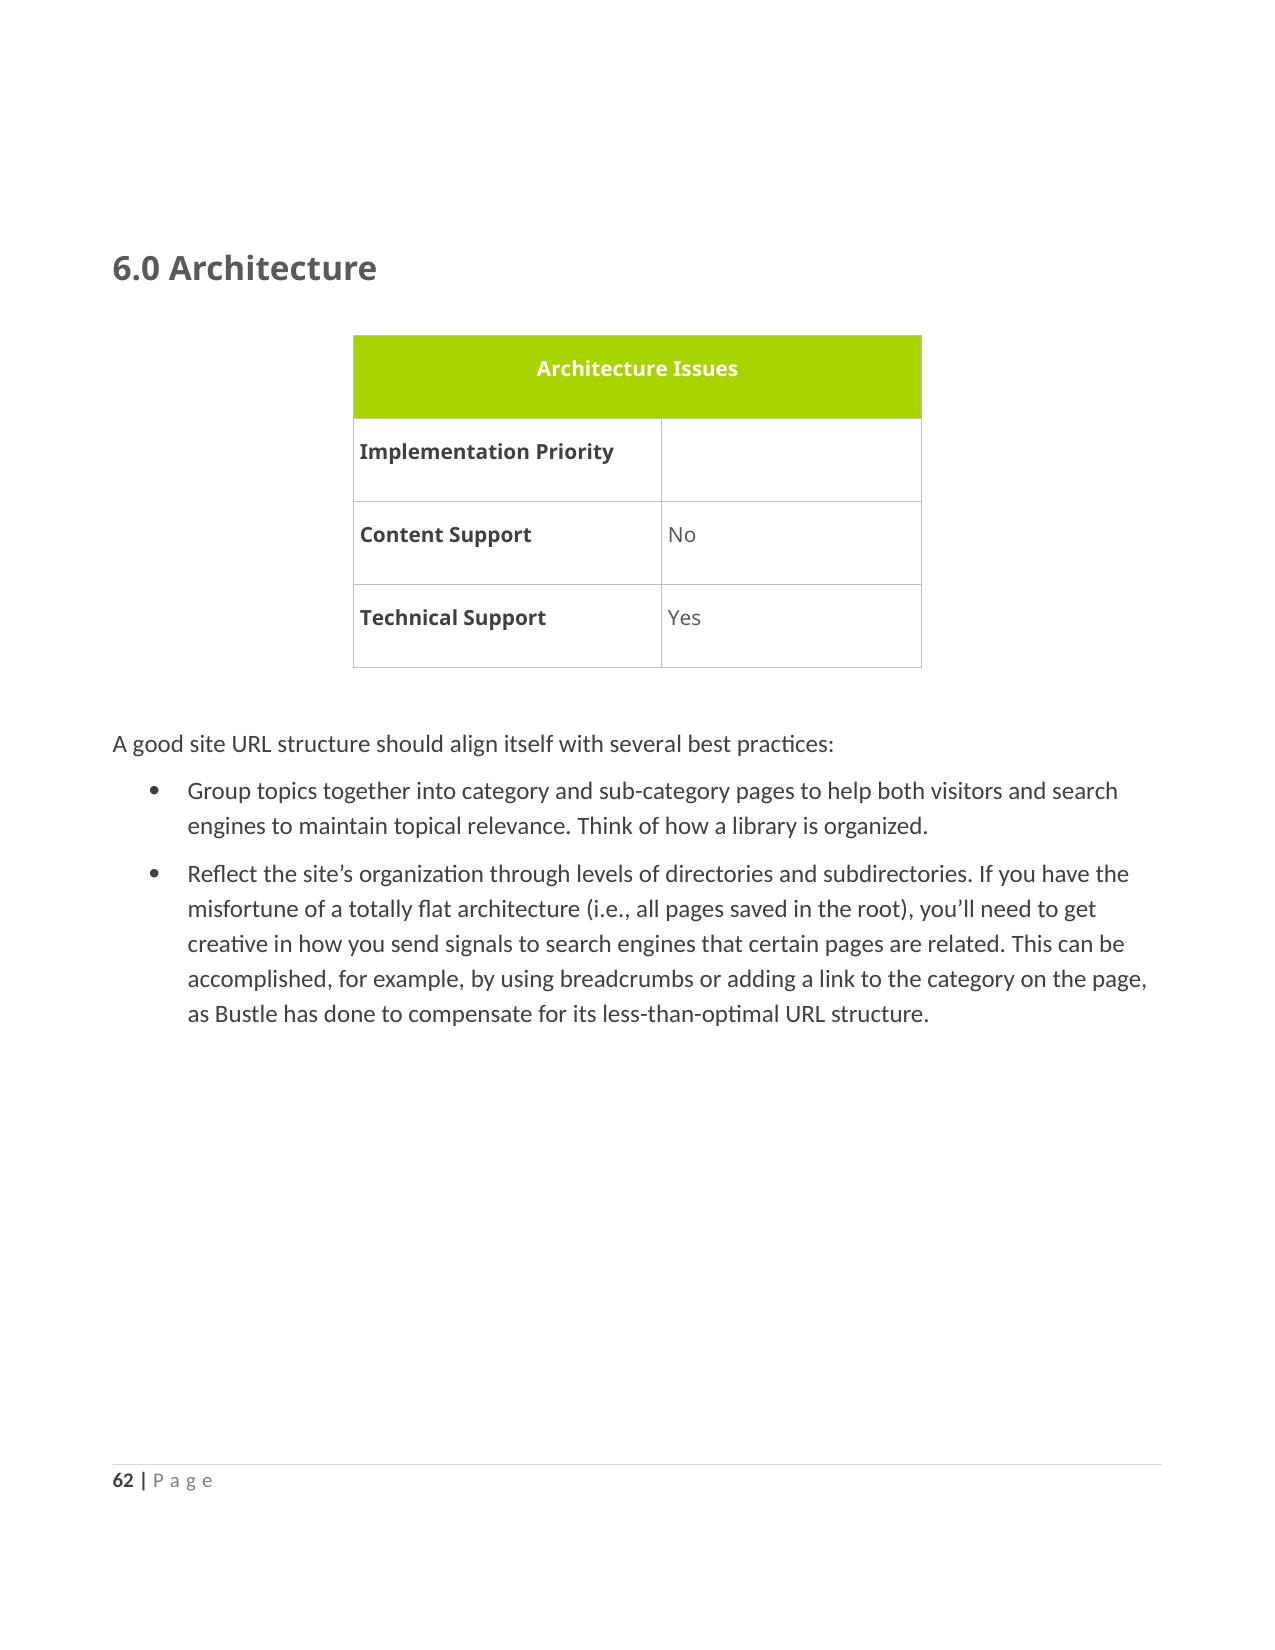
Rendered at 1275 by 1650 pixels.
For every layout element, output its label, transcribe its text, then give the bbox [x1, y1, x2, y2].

table_header Architecture Issues [354, 336, 921, 418]
list Reflect the site’s organization through levels of directories and subdirectories. If you have the misfortune of a totally flat architecture (i.e., all pages saved in the root), you’ll need to get creative in how you send signals to search engines that certain pages are related. This can be accomplished, for example, by using breadcrumbs or adding a link to the category on the page, as Bustle has done to compensate for its less-than-optimal URL structure. [150, 858, 1162, 1028]
subtitle 6.0 Architecture [112, 245, 1162, 290]
table_cell Technical Support [354, 585, 661, 667]
list Group topics together into category and sub-category pages to help both visitors and search engines to maintain topical relevance. Think of how a library is organized. [150, 776, 1162, 841]
table_cell Implementation Priority [354, 419, 661, 501]
table_cell No [662, 502, 921, 584]
text A good site URL structure should align itself with several best practices: [112, 728, 1162, 758]
table_cell [662, 419, 921, 501]
table_cell Content Support [354, 502, 661, 584]
table_cell Yes [662, 585, 921, 667]
